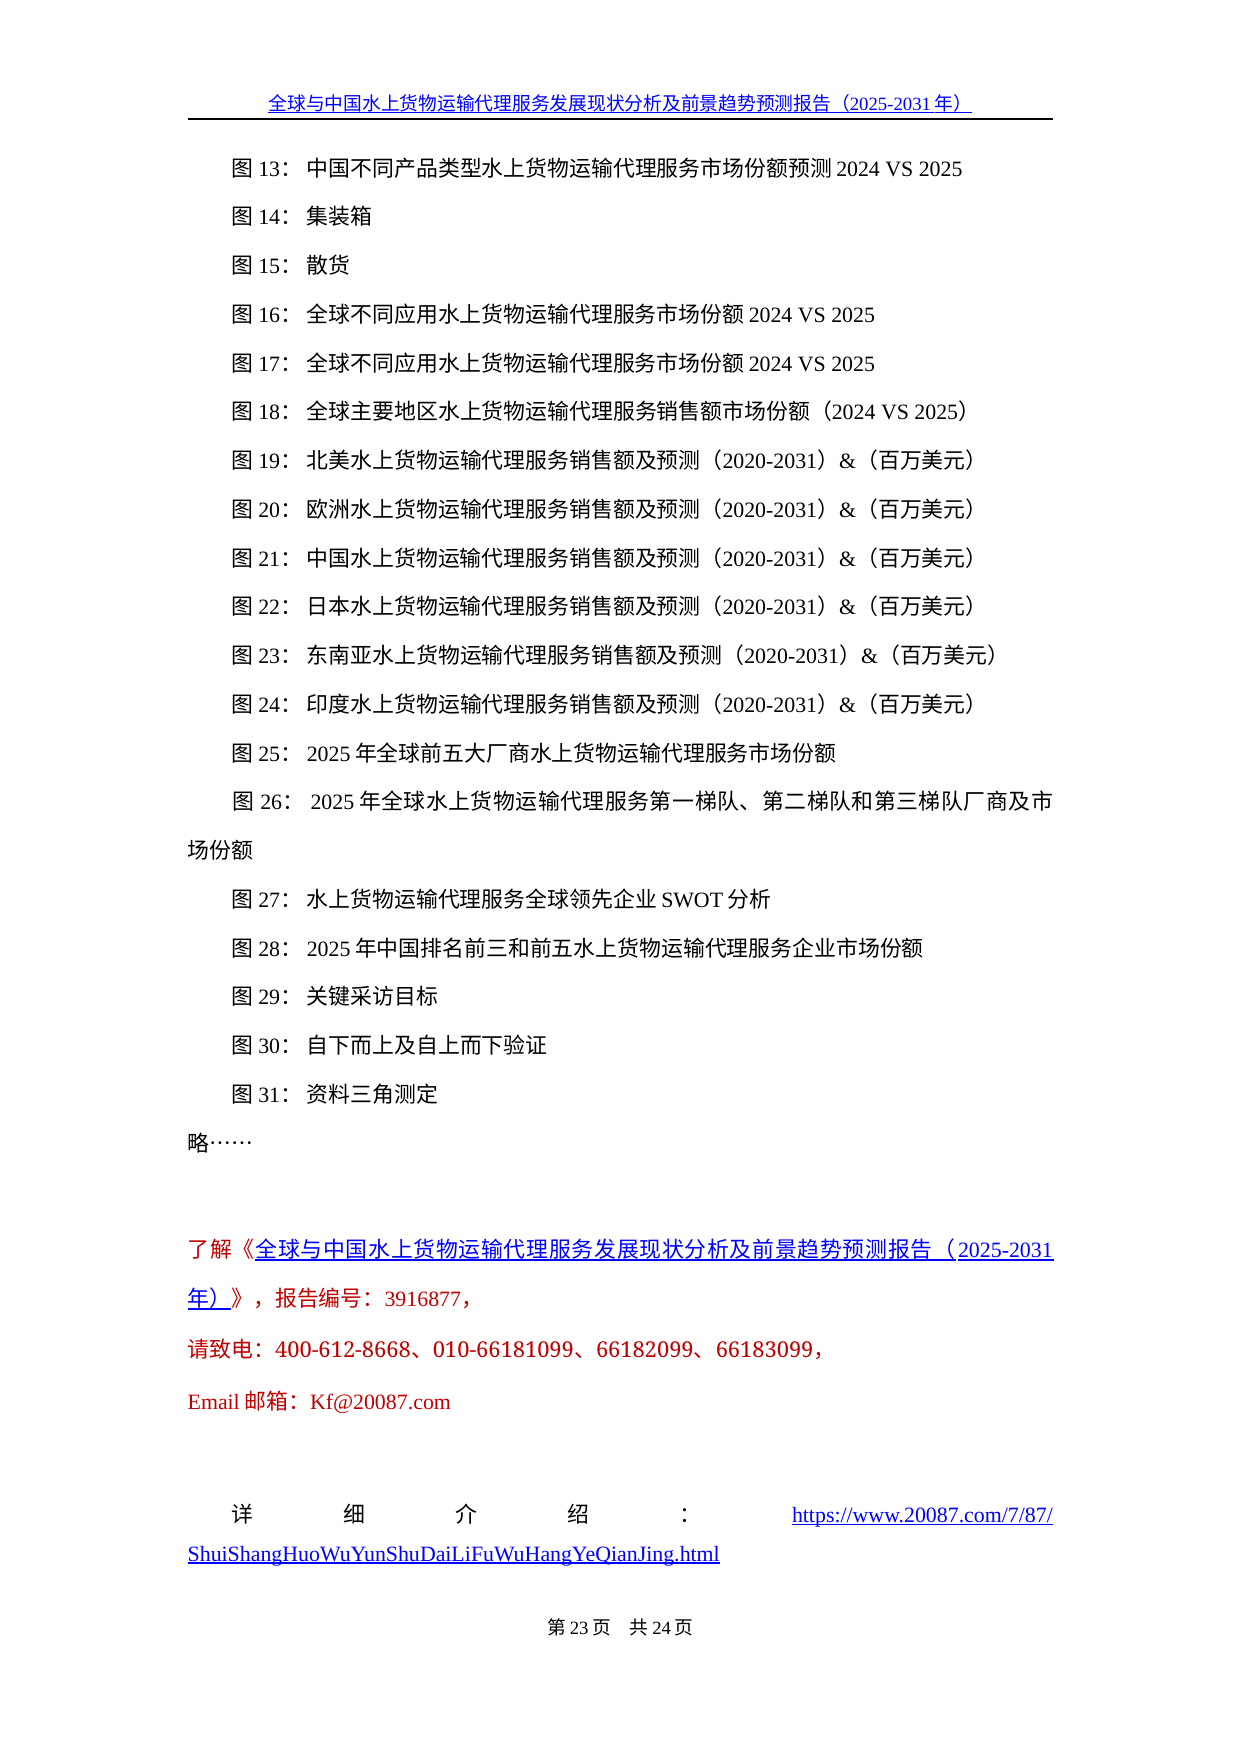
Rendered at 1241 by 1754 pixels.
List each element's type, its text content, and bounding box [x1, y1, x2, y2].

text 了解《全球与中国水上货物运输代理服务发展现状分析及前景趋势预测报告（2025-2031年）》，报告编号：3916877， [187, 1232, 1053, 1313]
text Email邮箱：Kf@20087.com [187, 1383, 1053, 1416]
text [187, 150, 1053, 1158]
text 详细介绍：https://www.20087.com/7/87/ShuiShangHuoWuYunShuDaiLiFuWuHangYeQianJing.html [187, 1496, 1053, 1569]
text 请致电：400-612-8668、010-66181099、66182099、66183099， [187, 1332, 1053, 1364]
